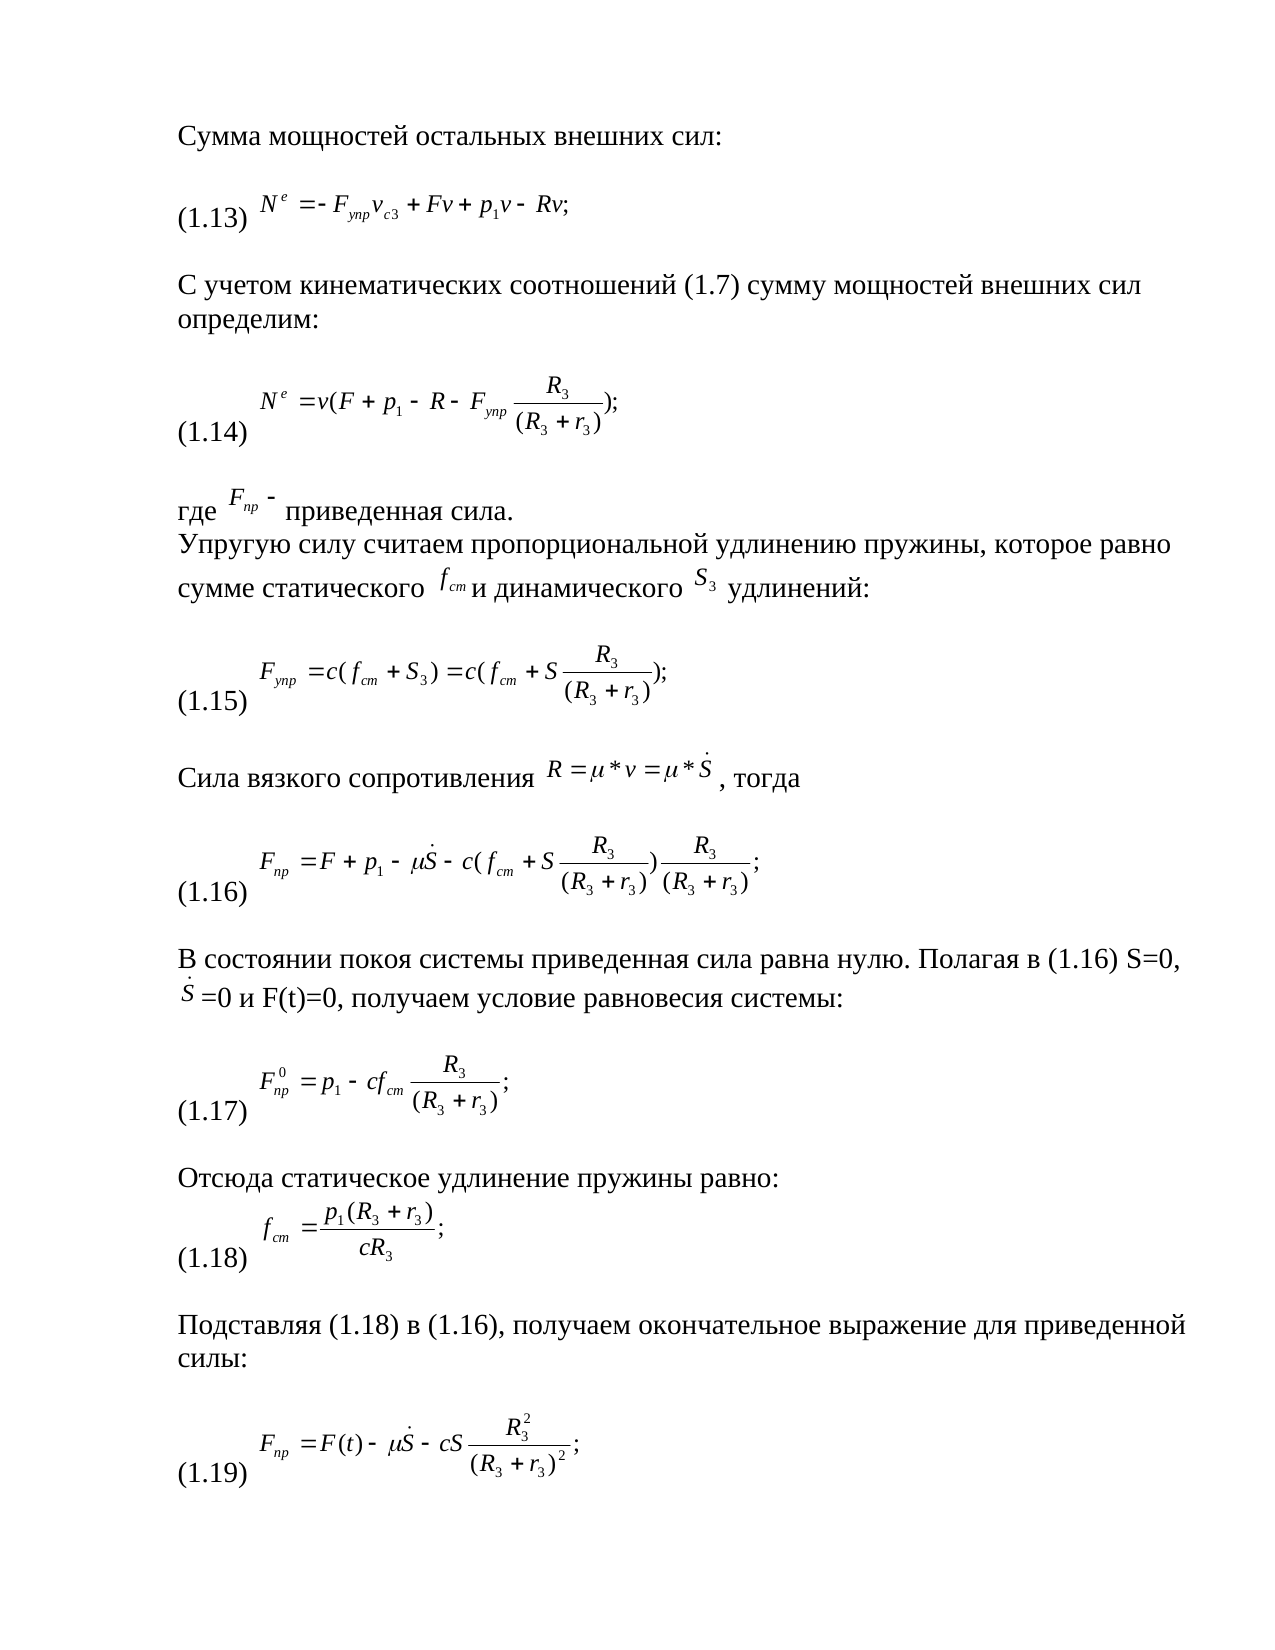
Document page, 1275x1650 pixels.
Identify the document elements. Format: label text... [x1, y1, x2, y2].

text Упругую силу считаем пропорциональной удлинению пружины, которое равно сумме статического и динамического удлинений: [177, 526, 1186, 604]
text (1.19) [177, 1408, 1186, 1489]
text (1.18) [177, 1194, 1186, 1273]
text (1.14) [177, 368, 1186, 447]
text В состоянии покоя системы приведенная сила равна нулю. Полагая в (1.16) S=0, =0 и F(t)=0, получаем условие равновесия системы: [177, 941, 1186, 1013]
text Сумма мощностей остальных внешних сил: [177, 118, 1186, 152]
text Отсюда статическое удлинение пружины равно: [177, 1160, 1186, 1194]
text (1.13) [177, 185, 1186, 234]
text где приведенная сила. [177, 481, 1186, 526]
text Сила вязкого сопротивления , тогда [177, 750, 1186, 794]
text (1.15) [177, 637, 1186, 717]
text (1.17) [177, 1047, 1186, 1127]
text С учетом кинематических соотношений (1.7) сумму мощностей внешних сил определим: [177, 267, 1186, 334]
text Подставляя (1.18) в (1.16), получаем окончательное выражение для приведенной силы: [177, 1307, 1186, 1374]
text (1.16) [177, 828, 1186, 907]
